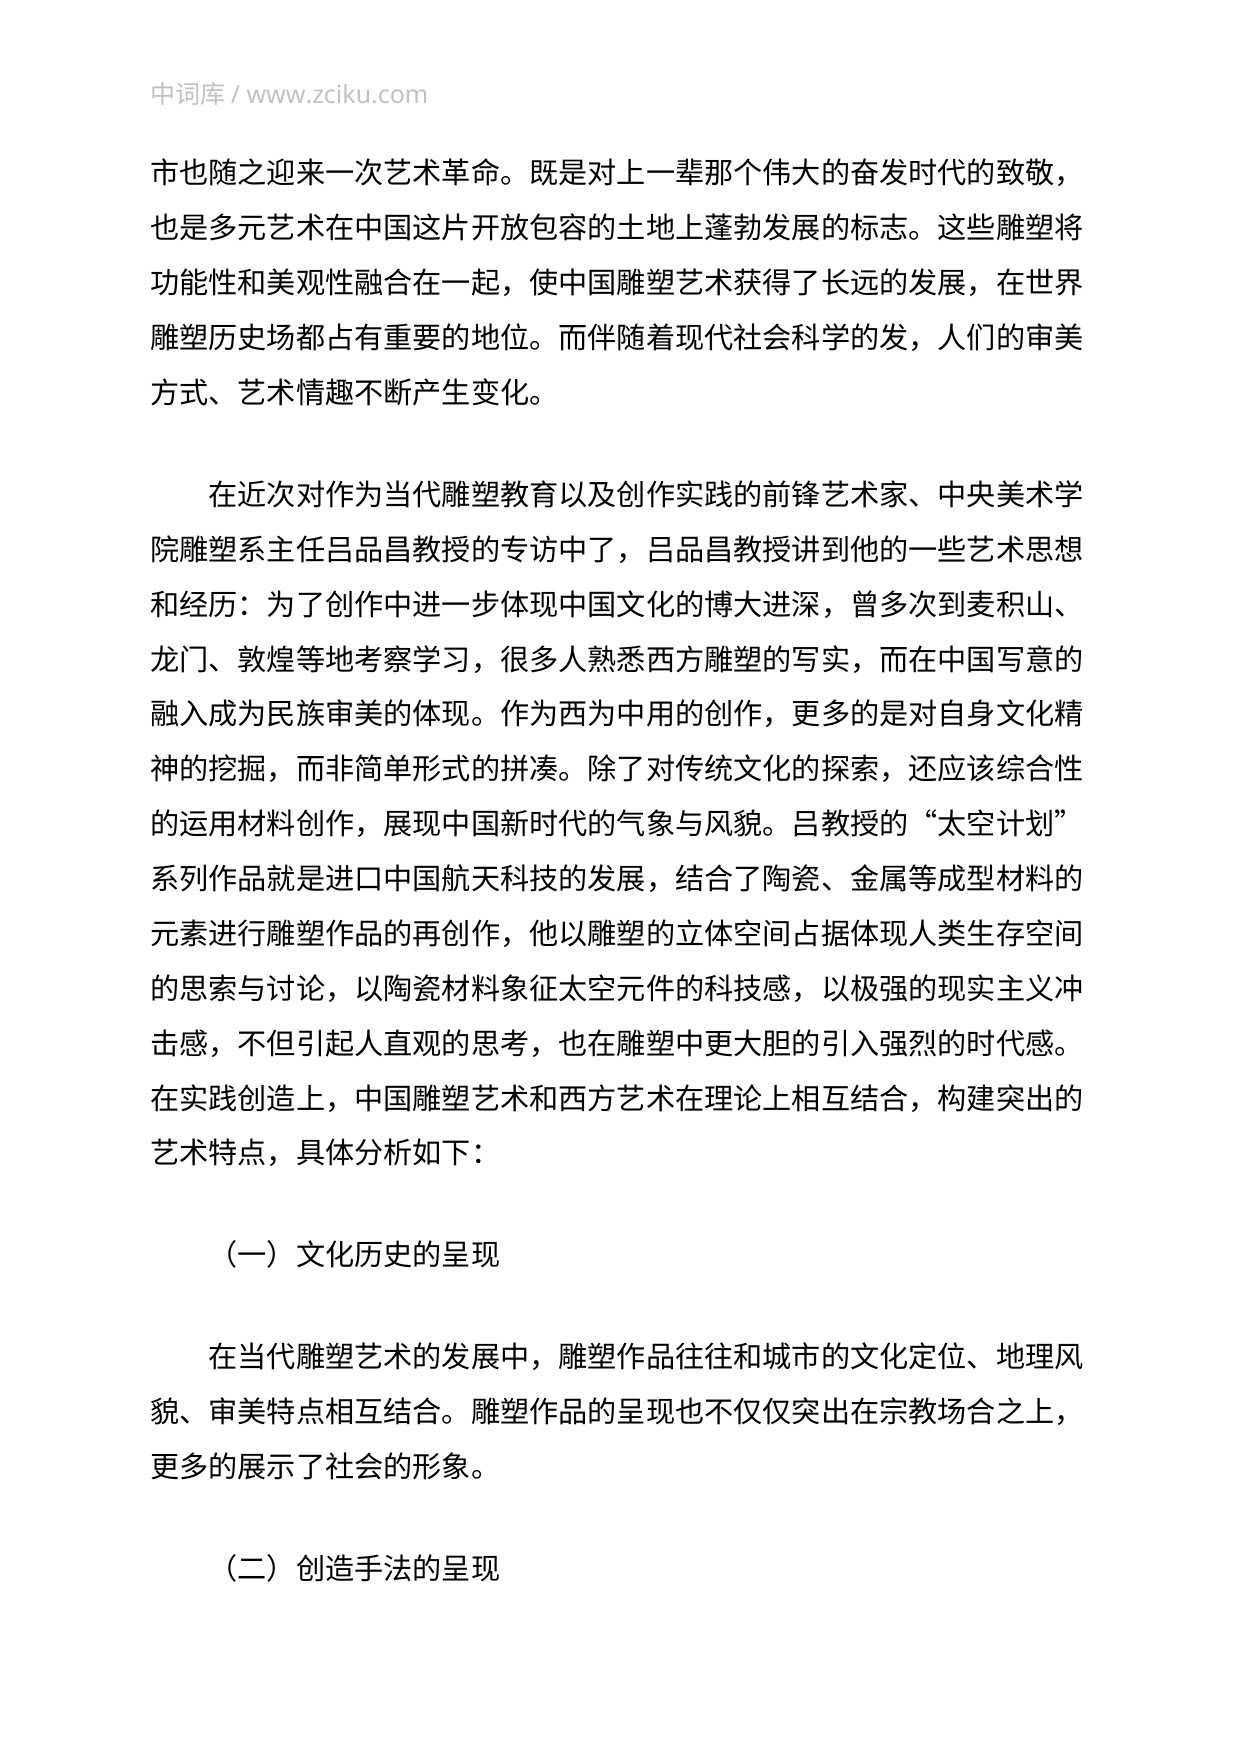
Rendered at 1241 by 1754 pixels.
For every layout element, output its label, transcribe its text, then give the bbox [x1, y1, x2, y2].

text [150, 150, 1090, 412]
text （一）文化历史的呈现 [150, 1232, 1090, 1274]
text 在近次对作为当代雕塑教育以及创作实践的前锋艺术家、中央美术学院雕塑系主任吕品昌教授的专访中了，吕品昌教授讲到他的一些艺术思想和经历：为了创作中进一步体现中国文化的博大进深，曾多次到麦积山、龙门、敦煌等地考察学习，很多人熟悉西方雕塑的写实，而在中国写意的融入成为民族审美的体现。作为西为中用的创作，更多的是对自身文化精神的挖掘，而非简单形式的拼凑。除了对传统文化的探索，还应该综合性的运用材料创作，展现中国新时代的气象与风貌。吕教授的“太空计划”系列作品就是进口中国航天科技的发展，结合了陶瓷、金属等成型材料的元素进行雕塑作品的再创作，他以雕塑的立体空间占据体现人类生存空间的思索与讨论，以陶瓷材料象征太空元件的科技感，以极强的现实主义冲击感，不但引起人直观的思考，也在雕塑中更大胆的引入强烈的时代感。在实践创造上，中国雕塑艺术和西方艺术在理论上相互结合，构建突出的艺术特点，具体分析如下： [150, 471, 1090, 1172]
text （二）创造手法的呈现 [150, 1545, 1090, 1587]
text 在当代雕塑艺术的发展中，雕塑作品往往和城市的文化定位、地理风貌、审美特点相互结合。雕塑作品的呈现也不仅仅突出在宗教场合之上，更多的展示了社会的形象。 [150, 1334, 1090, 1486]
